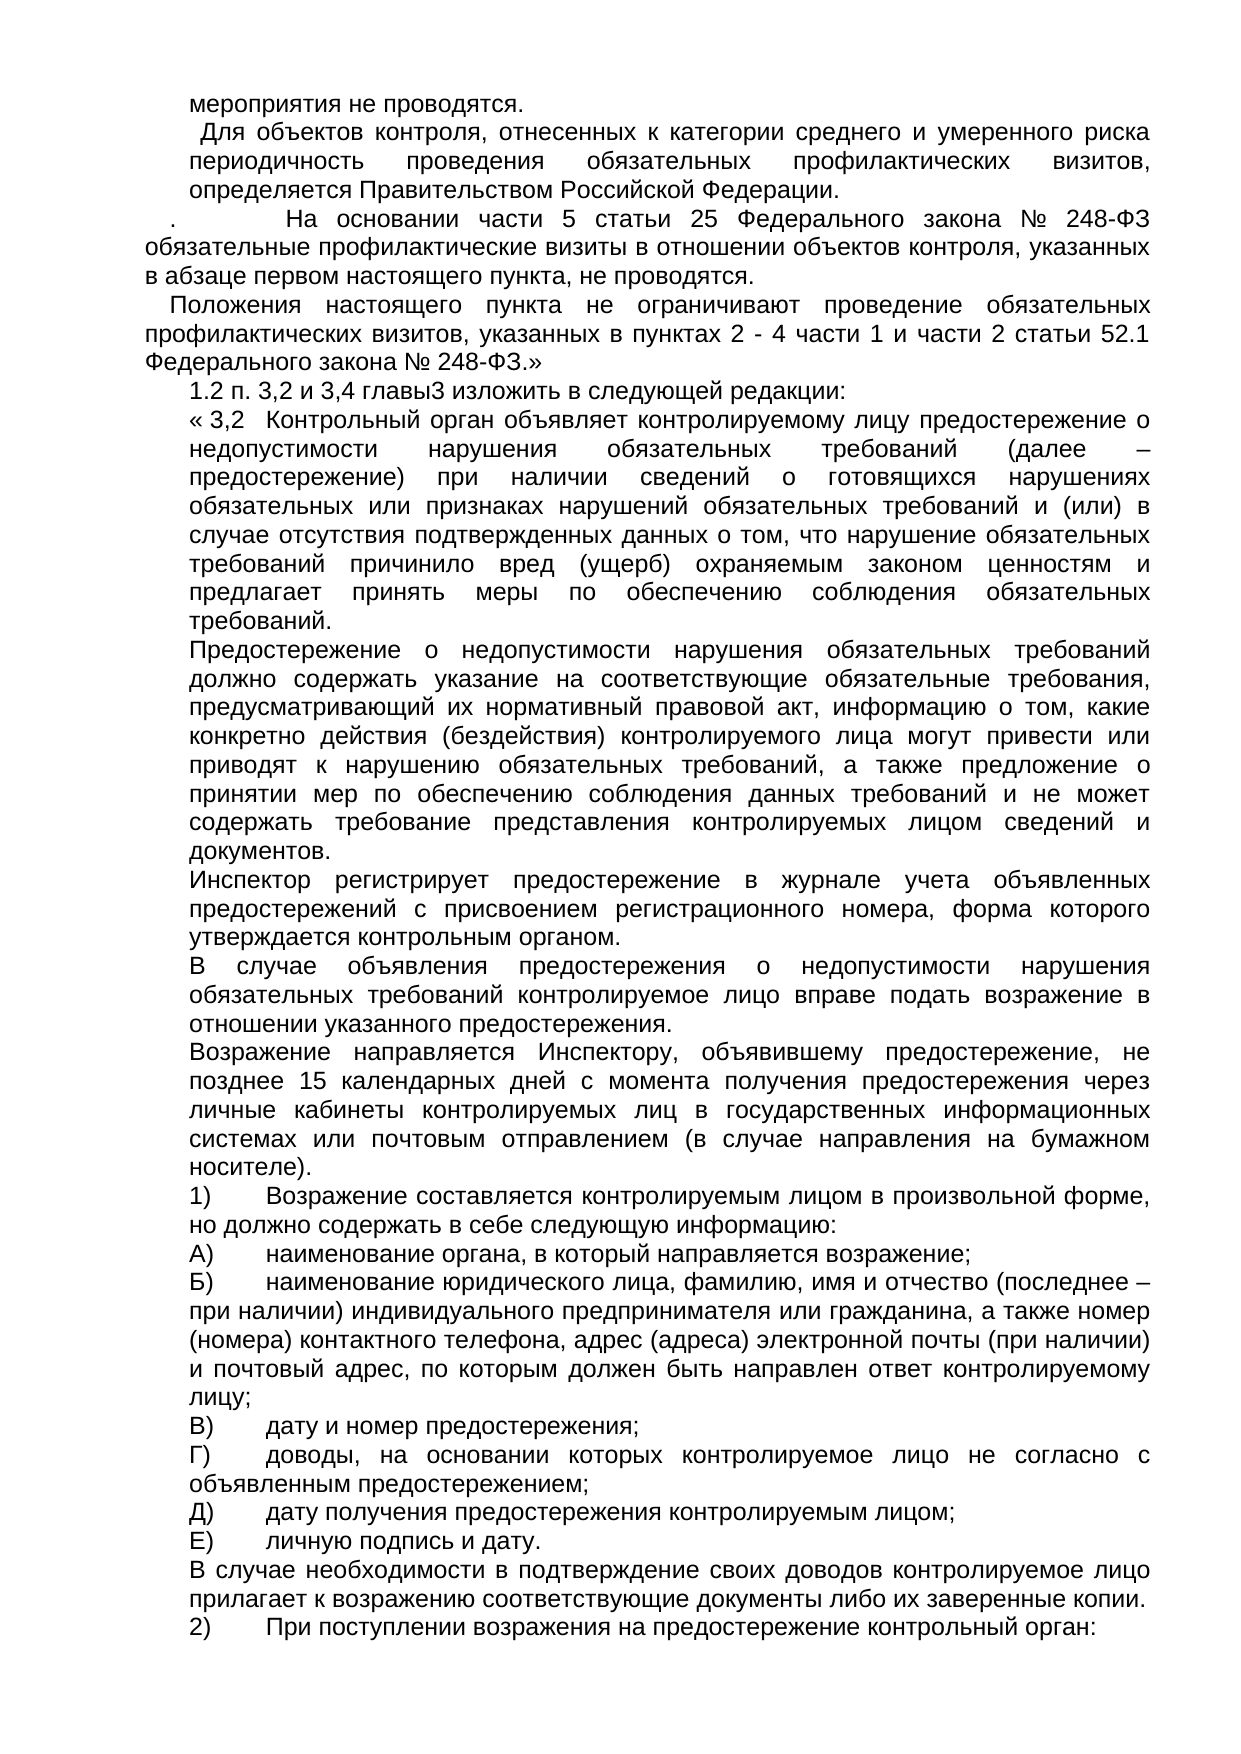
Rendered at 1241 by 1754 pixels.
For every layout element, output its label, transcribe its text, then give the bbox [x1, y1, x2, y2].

text Возражение направляется Инспектору, объявившему предостережение, не позднее 15 календарных дней с момента получения предостережения через личные кабинеты контролируемых лиц в государственных информационных системах или почтовым отправлением (в случае направления на бумажном носителе). [189, 1037, 1152, 1181]
text Е) личную подпись и дату. [189, 1526, 1152, 1555]
list При поступлении возражения на предостережение контрольный орган: [189, 1612, 1152, 1641]
text В) дату и номер предостережения; [189, 1411, 1152, 1440]
text 1.2 п. 3,2 и 3,4 главы3 изложить в следующей редакции: [189, 376, 1152, 405]
text . На основании части 5 статьи 25 Федерального закона № 248-ФЗ обязательные профилактические визиты в отношении объектов контроля, указанных в абзаце первом настоящего пункта, не проводятся. [144, 204, 1152, 290]
text Д) дату получения предостережения контролируемым лицом; [189, 1497, 1152, 1526]
text Положения настоящего пункта не ограничивают проведение обязательных профилактических визитов, указанных в пунктах 2 - 4 части 1 и части 2 статьи 52.1 Федерального закона № 248-ФЗ.» [144, 290, 1152, 376]
text Для объектов контроля, отнесенных к категории среднего и умеренного риска периодичность проведения обязательных профилактических визитов, определяется Правительством Российской Федерации. [189, 117, 1152, 204]
list Возражение составляется контролируемым лицом в произвольной форме, но должно содержать в себе следующую информацию: [189, 1181, 1152, 1239]
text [189, 89, 1152, 117]
text В случае необходимости в подтверждение своих доводов контролируемое лицо прилагает к возражению соответствующие документы либо их заверенные копии. [189, 1555, 1152, 1612]
text Г) доводы, на основании которых контролируемое лицо не согласно с объявленным предостережением; [189, 1440, 1152, 1497]
text Предостережение о недопустимости нарушения обязательных требований должно содержать указание на соответствующие обязательные требования, предусматривающий их нормативный правовой акт, информацию о том, какие конкретно действия (бездействия) контролируемого лица могут привести или приводят к нарушению обязательных требований, а также предложение о принятии мер по обеспечению соблюдения данных требований и не может содержать требование представления контролируемых лицом сведений и документов. [189, 635, 1152, 865]
text В случае объявления предостережения о недопустимости нарушения обязательных требований контролируемое лицо вправе подать возражение в отношении указанного предостережения. [189, 951, 1152, 1037]
text Б) наименование юридического лица, фамилию, имя и отчество (последнее – при наличии) индивидуального предпринимателя или гражданина, а также номер (номера) контактного телефона, адрес (адреса) электронной почты (при наличии) и почтовый адрес, по которым должен быть направлен ответ контролируемому лицу; [189, 1267, 1152, 1411]
text « 3,2 Контрольный орган объявляет контролируемому лицу предостережение о недопустимости нарушения обязательных требований (далее – предостережение) при наличии сведений о готовящихся нарушениях обязательных или признаках нарушений обязательных требований и (или) в случае отсутствия подтвержденных данных о том, что нарушение обязательных требований причинило вред (ущерб) охраняемым законом ценностям и предлагает принять меры по обеспечению соблюдения обязательных требований. [189, 405, 1152, 635]
text А) наименование органа, в который направляется возражение; [189, 1239, 1152, 1267]
text Инспектор регистрирует предостережение в журнале учета объявленных предостережений с присвоением регистрационного номера, форма которого утверждается контрольным органом. [189, 865, 1152, 951]
